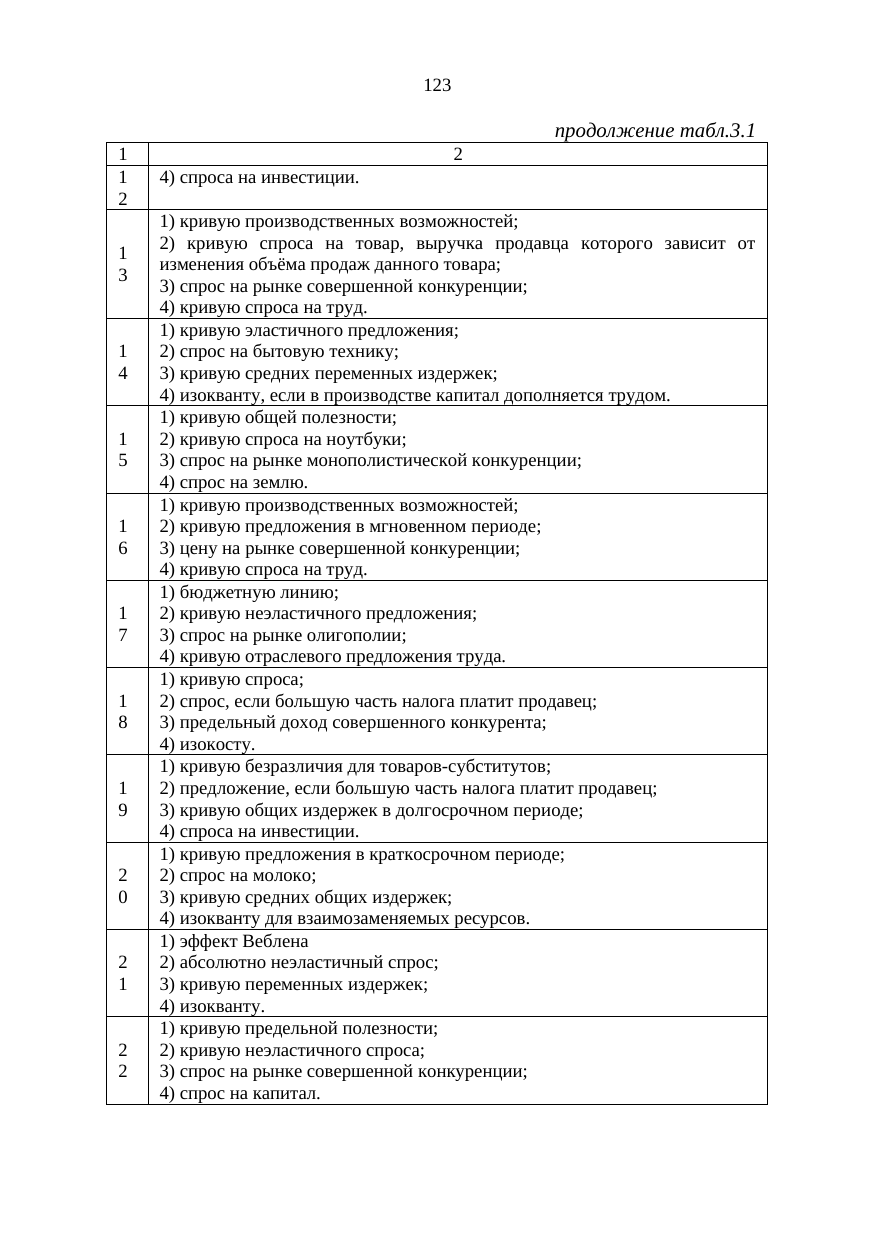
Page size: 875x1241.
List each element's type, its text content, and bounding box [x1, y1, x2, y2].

table_header 1 [107, 143, 148, 165]
table_cell 1) эффект Веблена 2) абсолютно неэластичный спрос; 3) кривую переменных издержек; 4) изокванту. [149, 930, 767, 1016]
table_cell 1) кривую спроса; 2) спрос, если большую часть налога платит продавец; 3) предельный доход совершенного конкурента; 4) изокосту. [149, 668, 767, 754]
table_cell 4) спроса на инвестиции. [149, 166, 767, 209]
table_cell 22 [107, 1017, 148, 1103]
table_cell 1) кривую предельной полезности; 2) кривую неэластичного спроса; 3) спрос на рынке совершенной конкуренции; 4) спрос на капитал. [149, 1017, 767, 1103]
table_cell 20 [107, 843, 148, 929]
text продолжение табл.3.1 [156, 118, 756, 142]
table_cell 1) кривую безразличия для товаров-субститутов; 2) предложение, если большую часть налога платит продавец; 3) кривую общих издержек в долгосрочном периоде; 4) спроса на инвестиции. [149, 755, 767, 842]
table_cell 1) кривую предложения в краткосрочном периоде; 2) спрос на молоко; 3) кривую средних общих издержек; 4) изокванту для взаимозаменяемых ресурсов. [149, 843, 767, 929]
table_cell 15 [107, 406, 148, 492]
table_cell 21 [107, 930, 148, 1016]
table_cell 19 [107, 755, 148, 842]
table_header 2 [149, 143, 767, 165]
table_cell 18 [107, 668, 148, 754]
table_cell 1) кривую общей полезности; 2) кривую спроса на ноутбуки; 3) спрос на рынке монополистической конкуренции; 4) спрос на землю. [149, 406, 767, 492]
table_cell 16 [107, 494, 148, 580]
table_cell 1) бюджетную линию; 2) кривую неэластичного предложения; 3) спрос на рынке олигополии; 4) кривую отраслевого предложения труда. [149, 581, 767, 667]
table_cell 1) кривую эластичного предложения; 2) спрос на бытовую технику; 3) кривую средних переменных издержек; 4) изокванту, если в производстве капитал дополняется трудом. [149, 319, 767, 405]
table_cell 1) кривую производственных возможностей; 2) кривую предложения в мгновенном периоде; 3) цену на рынке совершенной конкуренции; 4) кривую спроса на труд. [149, 494, 767, 580]
table_cell 12 [107, 166, 148, 209]
table_cell 13 [107, 210, 148, 318]
table_cell 17 [107, 581, 148, 667]
table_cell 14 [107, 319, 148, 405]
table_cell 1) кривую производственных возможностей; 2) кривую спроса на товар, выручка продавца которого зависит от изменения объёма продаж данного товара; 3) спрос на рынке совершенной конкуренции; 4) кривую спроса на труд. [149, 210, 767, 318]
